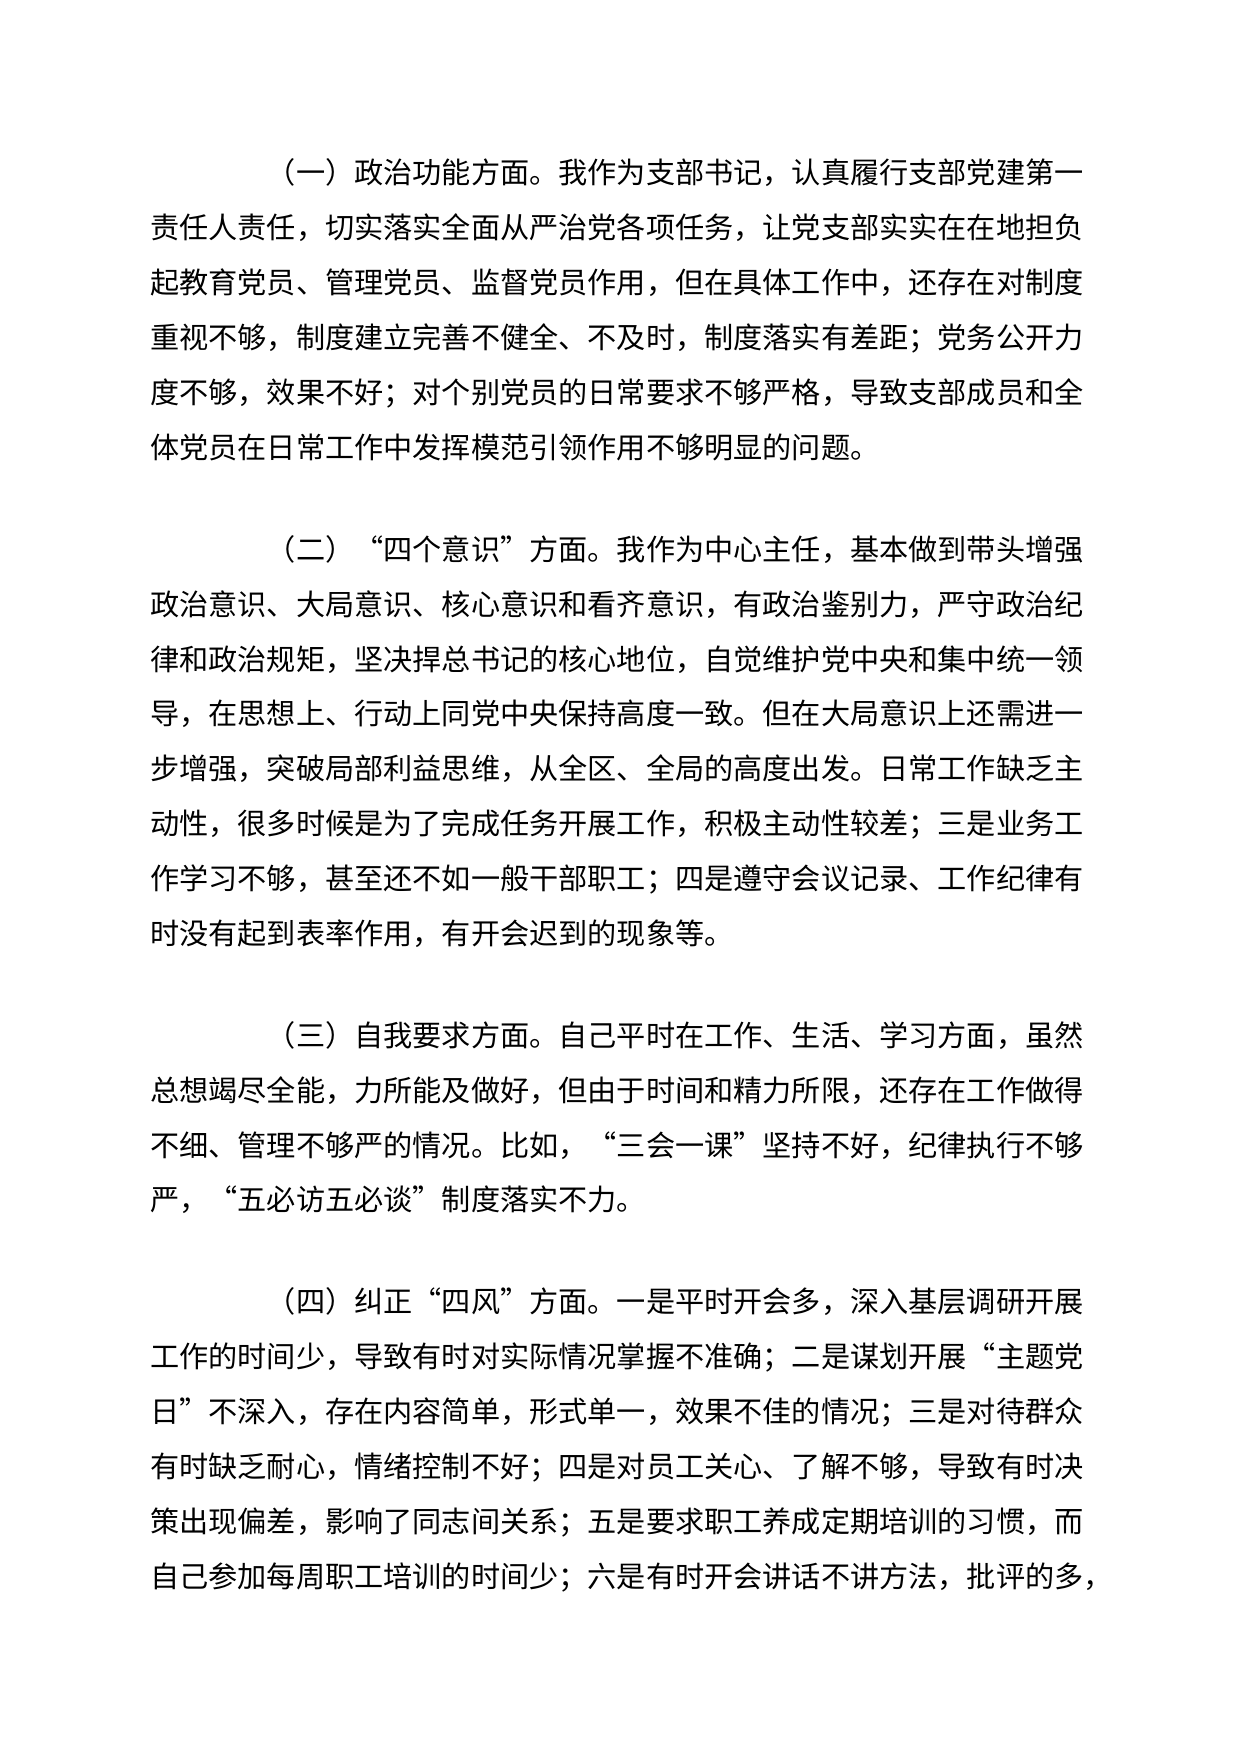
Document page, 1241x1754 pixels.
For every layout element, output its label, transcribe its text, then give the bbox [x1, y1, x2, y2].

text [150, 1279, 1090, 1596]
text （一）政治功能方面。我作为支部书记，认真履行支部党建第一责任人责任，切实落实全面从严治党各项任务，让党支部实实在在地担负起教育党员、管理党员、监督党员作用，但在具体工作中，还存在对制度重视不够，制度建立完善不健全、不及时，制度落实有差距；党务公开力度不够，效果不好；对个别党员的日常要求不够严格，导致支部成员和全体党员在日常工作中发挥模范引领作用不够明显的问题。 [150, 150, 1090, 467]
text （三）自我要求方面。自己平时在工作、生活、学习方面，虽然总想竭尽全能，力所能及做好，但由于时间和精力所限，还存在工作做得不细、管理不够严的情况。比如，“三会一课”坚持不好，纪律执行不够严，“五必访五必谈”制度落实不力。 [150, 1012, 1090, 1219]
text （二）“四个意识”方面。我作为中心主任，基本做到带头增强政治意识、大局意识、核心意识和看齐意识，有政治鉴别力，严守政治纪律和政治规矩，坚决捍总书记的核心地位，自觉维护党中央和集中统一领导，在思想上、行动上同党中央保持高度一致。但在大局意识上还需进一步增强，突破局部利益思维，从全区、全局的高度出发。日常工作缺乏主动性，很多时候是为了完成任务开展工作，积极主动性较差；三是业务工作学习不够，甚至还不如一般干部职工；四是遵守会议记录、工作纪律有时没有起到表率作用，有开会迟到的现象等。 [150, 526, 1090, 953]
